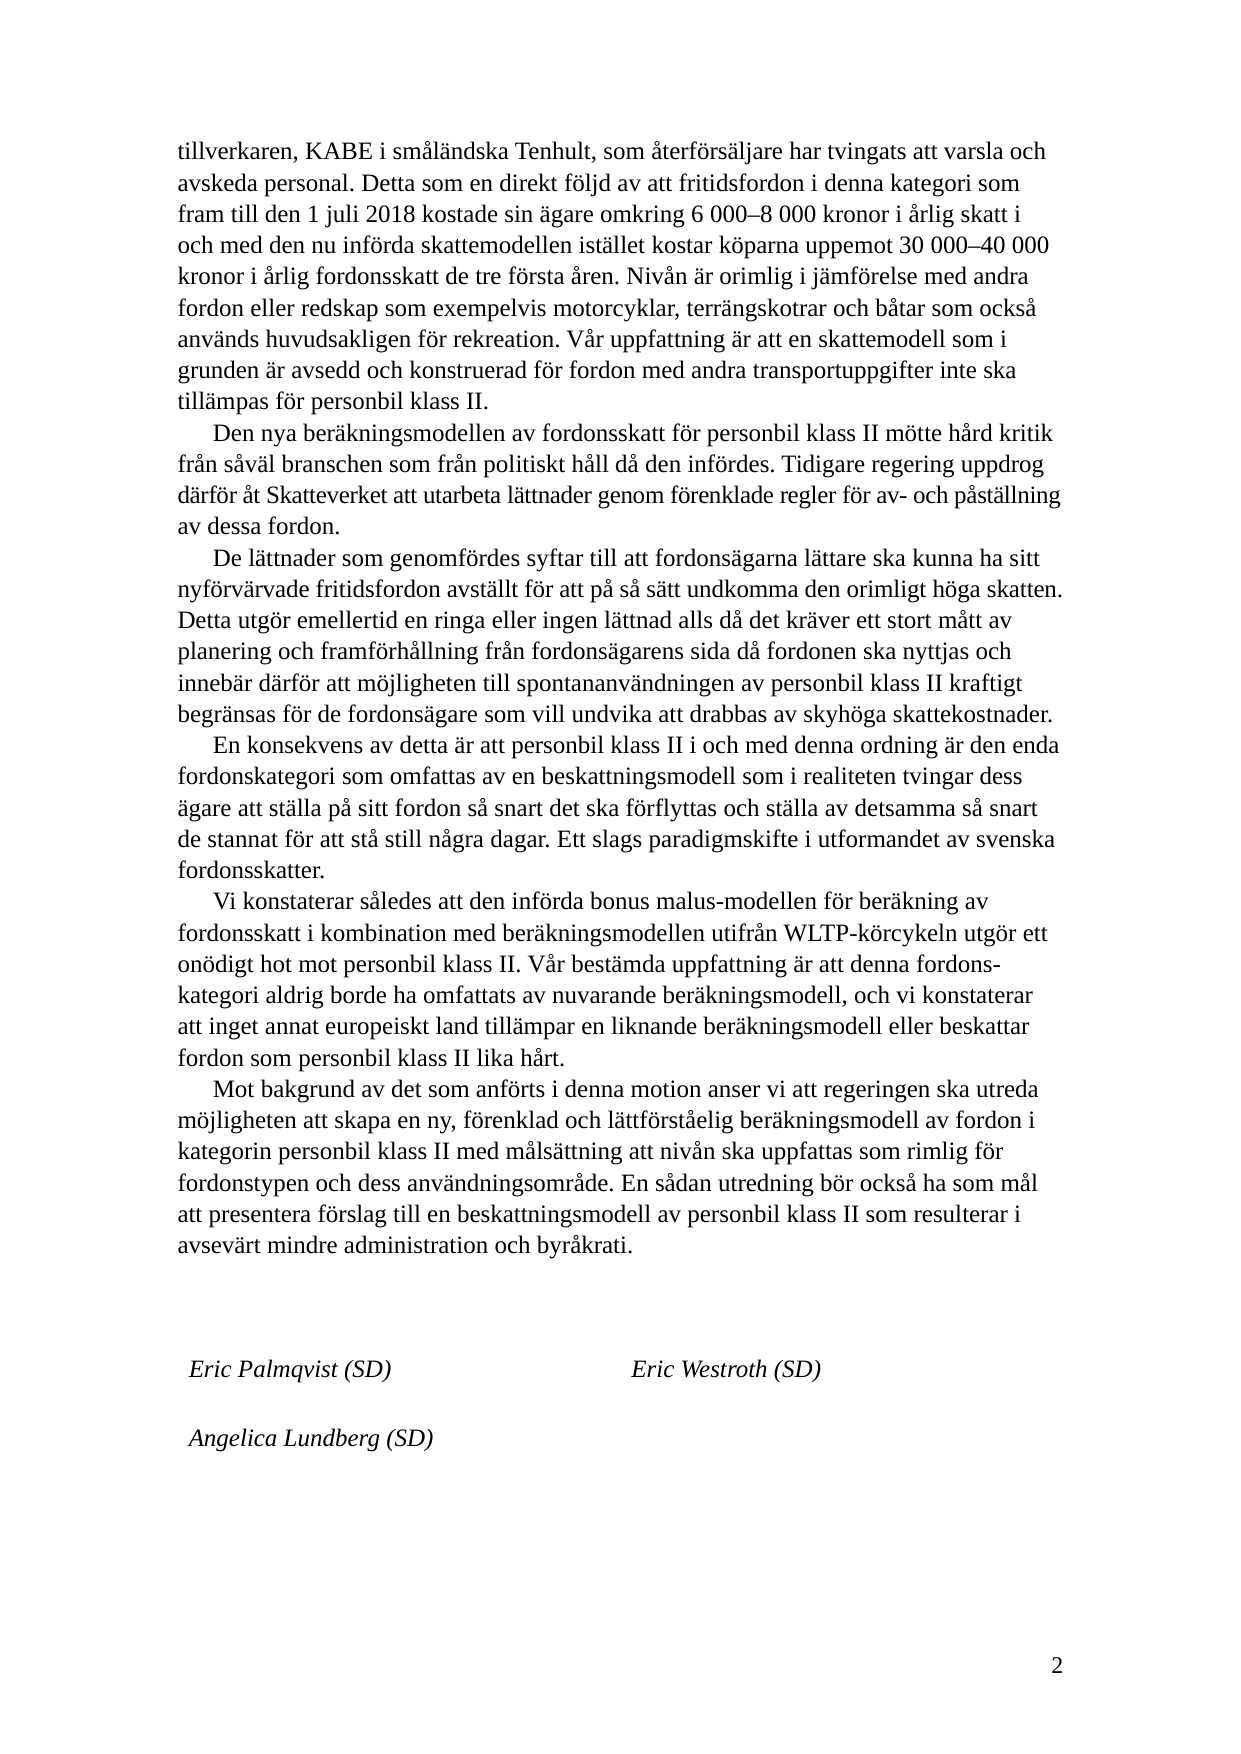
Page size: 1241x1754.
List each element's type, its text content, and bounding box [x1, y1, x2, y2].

text De lättnader som genomfördes syftar till att fordonsägarna lättare ska kunna ha sitt nyförvärvade fritidsfordon avställt för att på så sätt undkomma den orimligt höga skatten. Detta utgör emellertid en ringa eller ingen lättnad alls då det kräver ett stort mått av planering och framförhållning från fordonsägarens sida då fordonen ska nyttjas och innebär därför att möjligheten till spontananvändningen av personbil klass II kraftigt begränsas för de fordonsägare som vill undvika att drabbas av skyhöga skattekostnader. [177, 540, 1063, 728]
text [177, 134, 1063, 415]
text Den nya beräkningsmodellen av fordonsskatt för personbil klass II mötte hård kritik från såväl branschen som från politiskt håll då den infördes. Tidigare regering uppdrog därför åt Skatteverket att utarbeta lättnader genom förenklade regler för av- och påställning av dessa fordon. [177, 415, 1063, 540]
table_cell Angelica Lundberg (SD) [177, 1390, 620, 1459]
text Mot bakgrund av det som anförts i denna motion anser vi att regeringen ska utreda möjligheten att skapa en ny, förenklad och lättförståelig beräkningsmodell av fordon i kategorin personbil klass II med målsättning att nivån ska uppfattas som rimlig för fordonstypen och dess användningsområde. En sådan utredning bör också ha som mål att presentera förslag till en beskattningsmodell av personbil klass II som resulterar i avsevärt mindre administration och byråkrati. [177, 1071, 1063, 1259]
table_header Eric Westroth (SD) [620, 1321, 1063, 1390]
text En konsekvens av detta är att personbil klass II i och med denna ordning är den enda fordonskategori som omfattas av en beskattningsmodell som i realiteten tvingar dess ägare att ställa på sitt fordon så snart det ska förflyttas och ställa av detsamma så snart de stannat för att stå still några dagar. Ett slags paradigmskifte i utformandet av svenska fordonsskatter. [177, 728, 1063, 884]
text Vi konstaterar således att den införda bonus malus-modellen för beräkning av fordonsskatt i kombination med beräkningsmodellen utifrån WLTP-körcykeln utgör ett onödigt hot mot personbil klass II. Vår bestämda uppfattning är att denna fordonskategori aldrig borde ha omfattats av nuvarande beräkningsmodell, och vi konstaterar att inget annat europeiskt land tillämpar en liknande beräkningsmodell eller beskattar fordon som personbil klass II lika hårt. [177, 884, 1063, 1071]
table_header Eric Palmqvist (SD) [177, 1321, 620, 1390]
